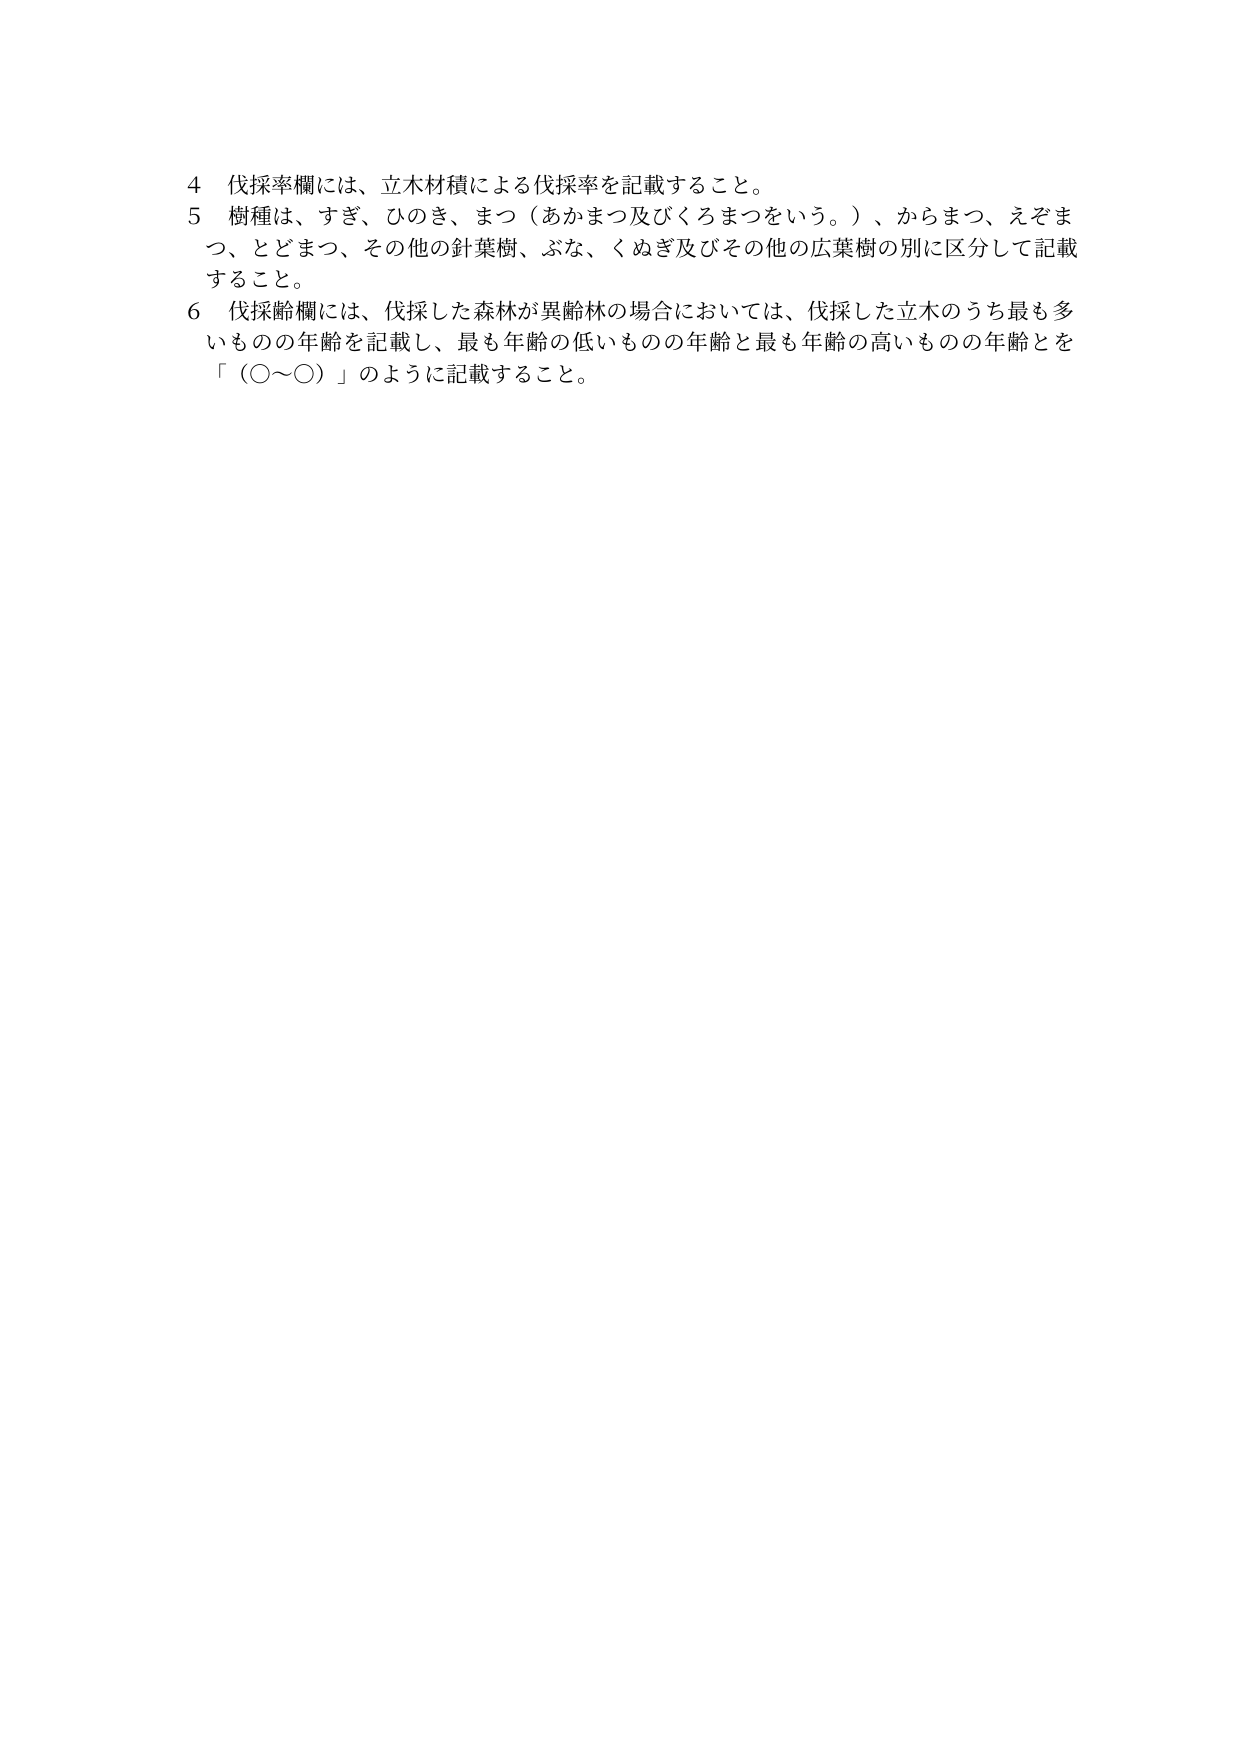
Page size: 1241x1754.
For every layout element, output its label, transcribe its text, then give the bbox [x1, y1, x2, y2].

text ４ 伐採率欄には、立木材積による伐採率を記載すること。 [183, 168, 1079, 199]
text ６ 伐採齢欄には、伐採した森林が異齢林の場合においては、伐採した立木のうち最も多いものの年齢を記載し、最も年齢の低いものの年齢と最も年齢の高いものの年齢とを「（○～○）」のように記載すること。 [183, 294, 1079, 388]
text ５ 樹種は、すぎ、ひのき、まつ（あかまつ及びくろまつをいう。）、からまつ、えぞまつ、とどまつ、その他の針葉樹、ぶな、くぬぎ及びその他の広葉樹の別に区分して記載すること。 [183, 199, 1079, 294]
